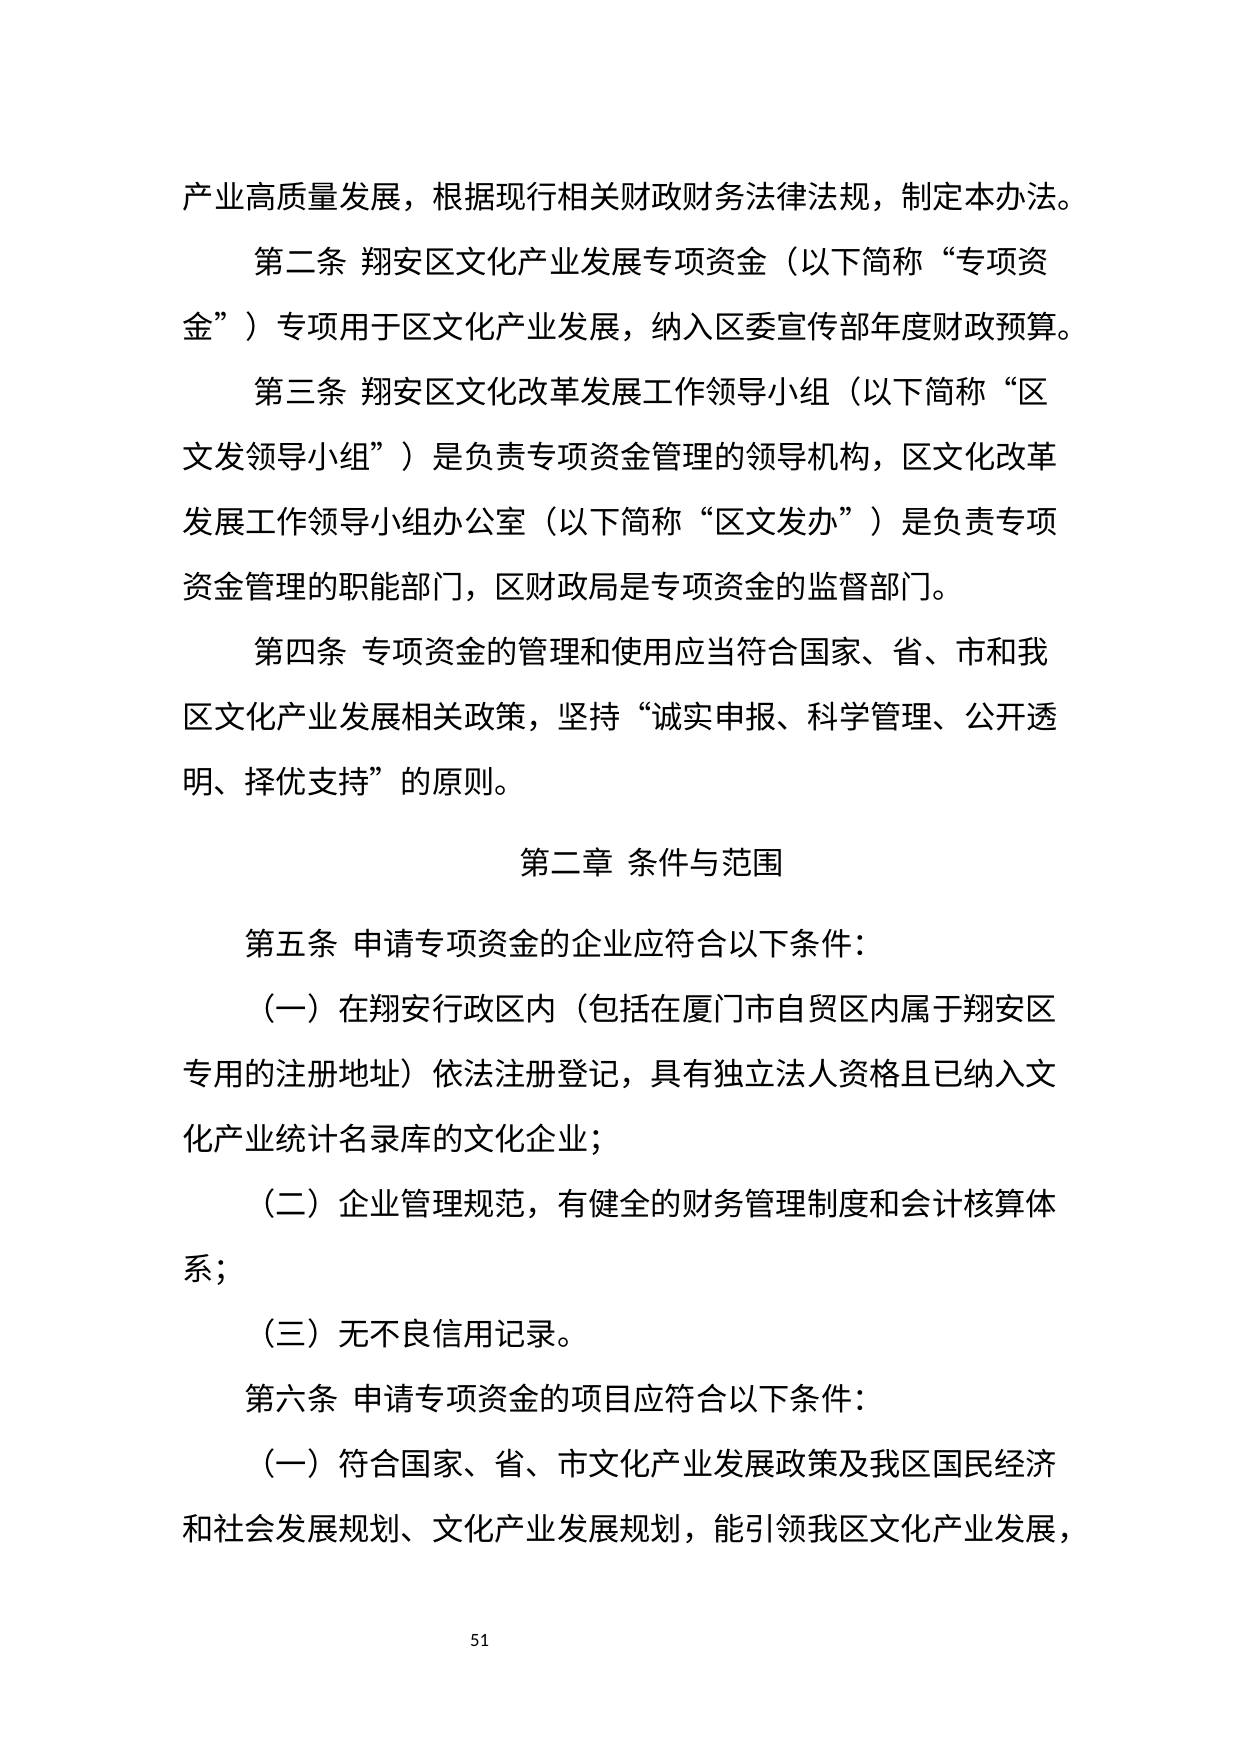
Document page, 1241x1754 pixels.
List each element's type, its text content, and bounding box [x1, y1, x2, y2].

list （一）在翔安行政区内（包括在厦门市自贸区内属于翔安区专用的注册地址）依法注册登记，具有独立法人资格且已纳入文化产业统计名录库的文化企业； [182, 975, 1058, 1170]
list 第二条 翔安区文化产业发展专项资金（以下简称“专项资金”）专项用于区文化产业发展，纳入区委宣传部年度财政预算。 [182, 227, 1058, 357]
list 第六条 申请专项资金的项目应符合以下条件： [182, 1365, 1058, 1430]
list 第五条 申请专项资金的企业应符合以下条件： [182, 910, 1058, 975]
list 第三条 翔安区文化改革发展工作领导小组（以下简称“区文发领导小组”）是负责专项资金管理的领导机构，区文化改革发展工作领导小组办公室（以下简称“区文发办”）是负责专项 [182, 357, 1058, 552]
list 资金管理的职能部门，区财政局是专项资金的监督部门。 [182, 552, 1058, 617]
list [182, 162, 1058, 227]
list 第四条 专项资金的管理和使用应当符合国家、省、市和我区文化产业发展相关政策，坚持“诚实申报、科学管理、公开透 [182, 617, 1058, 747]
list 第二章 条件与范围 [182, 828, 1058, 893]
list （二）企业管理规范，有健全的财务管理制度和会计核算体系； [182, 1170, 1058, 1300]
list （三）无不良信用记录。 [182, 1300, 1058, 1365]
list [182, 1430, 1058, 1560]
list 明、择优支持”的原则。 [182, 747, 1058, 812]
